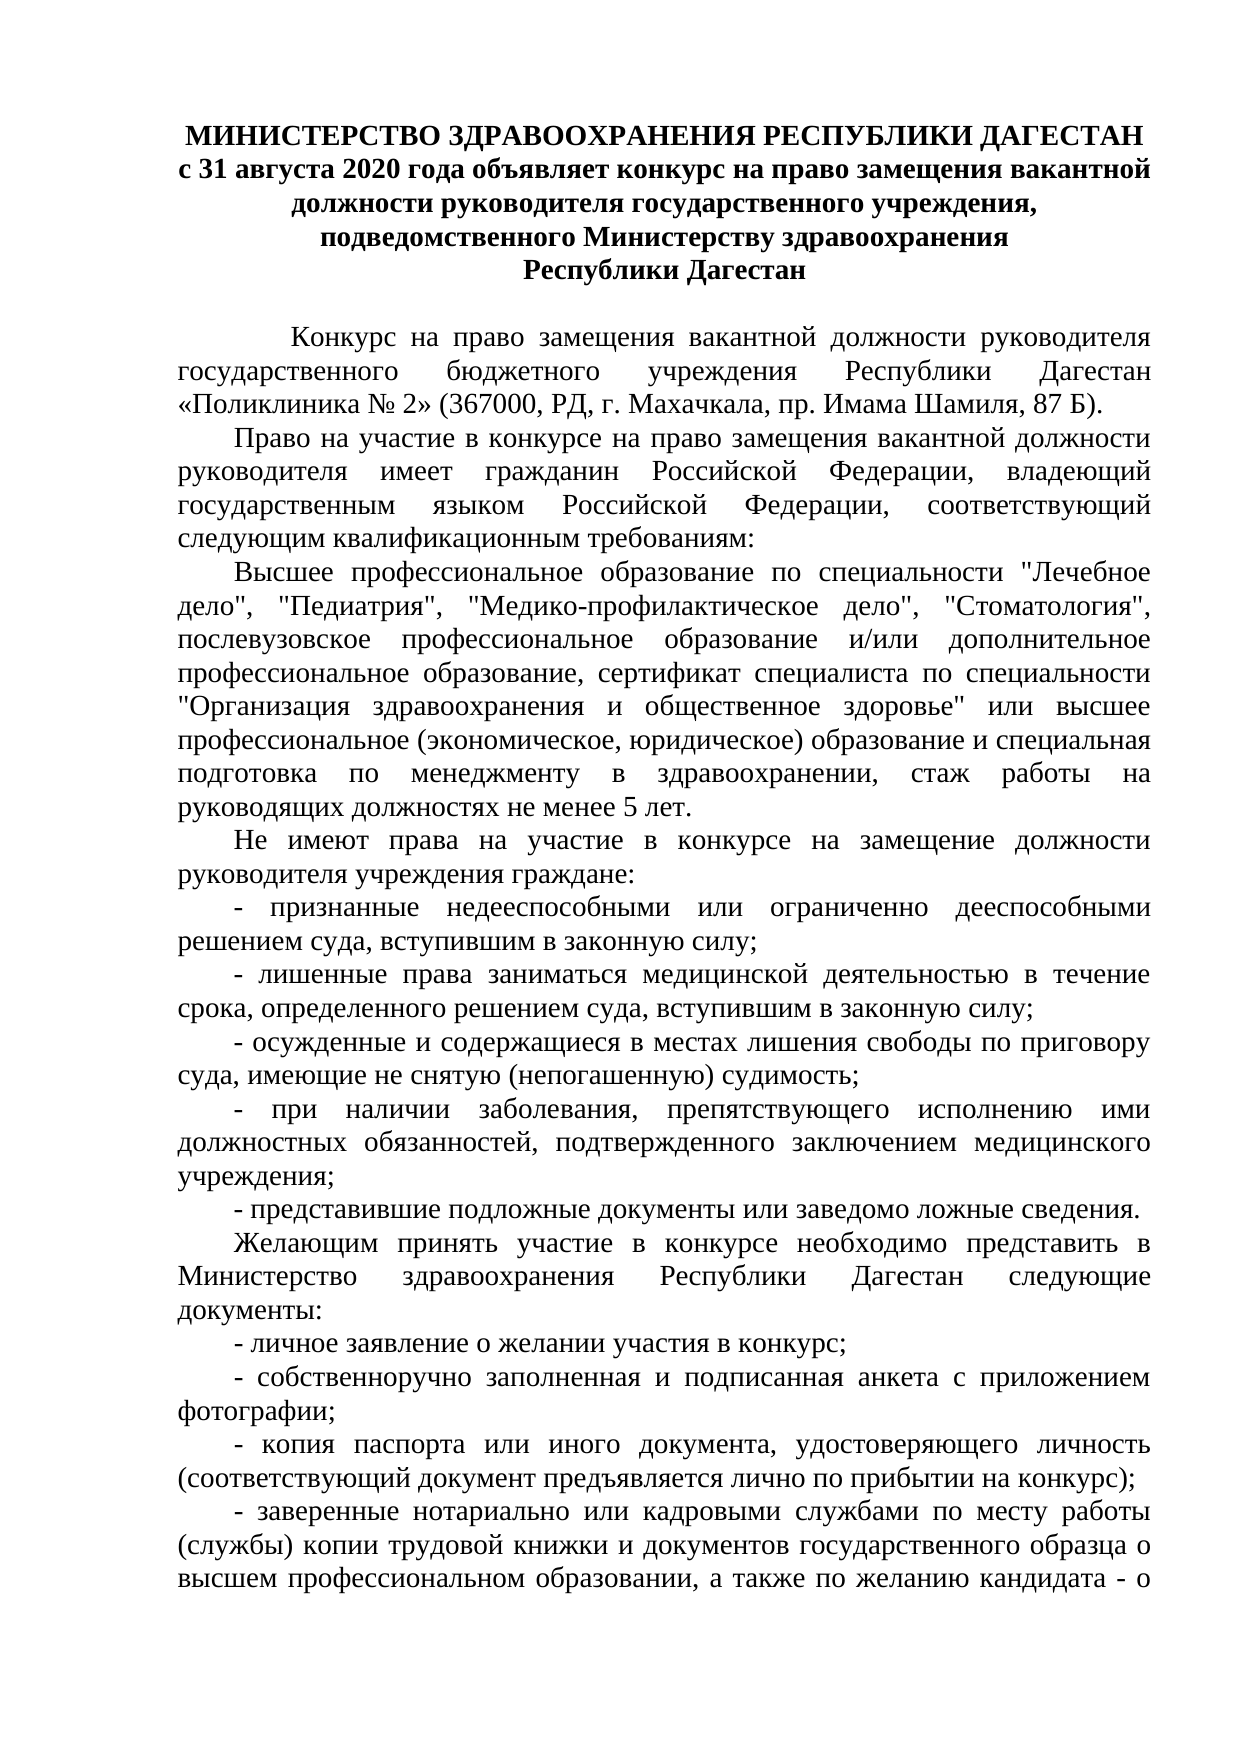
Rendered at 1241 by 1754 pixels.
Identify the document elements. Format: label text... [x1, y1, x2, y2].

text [177, 1493, 1152, 1594]
text - представившие подложные документы или заведомо ложные сведения. [177, 1191, 1152, 1225]
text Высшее профессиональное образование по специальности "Лечебное дело", "Педиатрия", "Медико-профилактическое дело", "Стоматология", послевузовское профессиональное образование и/или дополнительное профессиональное образование, сертификат специалиста по специальности "Организация здравоохранения и общественное здоровье" или высшее профессиональное (экономическое, юридическое) образование и специальная подготовка по менеджменту в здравоохранении, стаж работы на руководящих должностях не менее 5 лет. [177, 554, 1152, 822]
text Желающим принять участие в конкурсе необходимо представить в Министерство здравоохранения Республики Дагестан следующие документы: [177, 1225, 1152, 1326]
text с 31 августа 2020 года объявляет конкурс на право замещения вакантной должности руководителя государственного учреждения, подведомственного Министерству здравоохранения [177, 152, 1152, 252]
text - при наличии заболевания, препятствующего исполнению ими должностных обязанностей, подтвержденного заключением медицинского учреждения; [177, 1091, 1152, 1191]
text Право на участие в конкурсе на право замещения вакантной должности руководителя имеет гражданин Российской Федерации, владеющий государственным языком Российской Федерации, соответствующий следующим квалификационным требованиям: [177, 420, 1152, 554]
text Конкурс на право замещения вакантной должности руководителя государственного бюджетного учреждения Республики Дагестан «Поликлиника № 2» (367000, РД, г. Махачкала, пр. Имама Шамиля, 87 Б). [177, 319, 1152, 420]
text - копия паспорта или иного документа, удостоверяющего личность (соответствующий документ предъявляется лично по прибытии на конкурс); [177, 1426, 1152, 1493]
text Не имеют права на участие в конкурсе на замещение должности руководителя учреждения граждане: [177, 822, 1152, 889]
text - осужденные и содержащиеся в местах лишения свободы по приговору суда, имеющие не снятую (непогашенную) судимость; [177, 1024, 1152, 1091]
text МИНИСТЕРСТВО ЗДРАВООХРАНЕНИЯ РЕСПУБЛИКИ ДАГЕСТАН [177, 118, 1152, 152]
text - собственноручно заполненная и подписанная анкета с приложением фотографии; [177, 1359, 1152, 1426]
text Республики Дагестан [177, 252, 1152, 286]
text - личное заявление о желании участия в конкурс; [177, 1326, 1152, 1359]
text - лишенные права заниматься медицинской деятельностью в течение срока, определенного решением суда, вступившим в законную силу; [177, 957, 1152, 1024]
text - признанные недееспособными или ограниченно дееспособными решением суда, вступившим в законную силу; [177, 889, 1152, 957]
